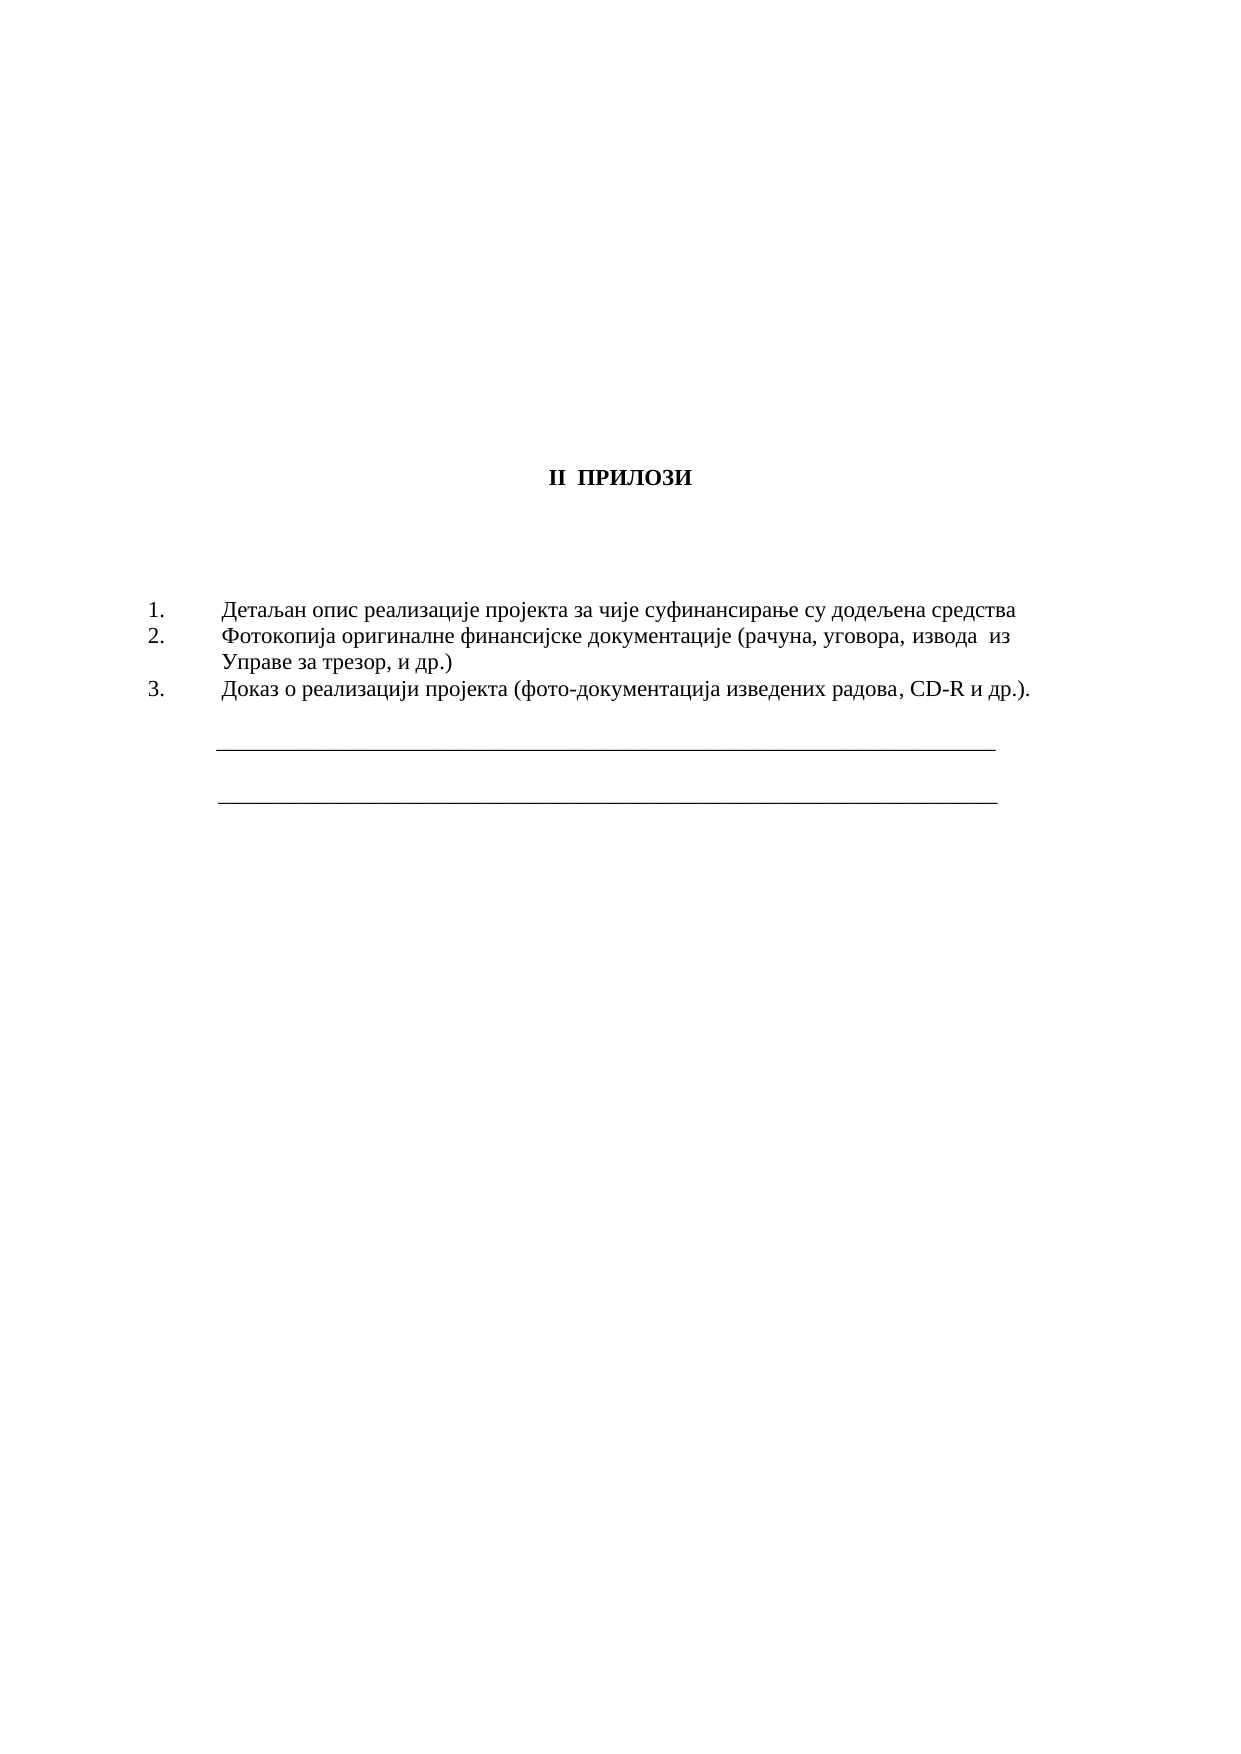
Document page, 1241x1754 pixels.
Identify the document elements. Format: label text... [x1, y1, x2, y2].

text ____________________________________________________________________ [207, 780, 1093, 806]
text Управе за трезор, и др.) [221, 648, 1093, 675]
list Доказ о реализацији пројекта (фото-документација изведених радова, CD-R и др.). [148, 675, 1093, 701]
text ____________________________________________________________________ [148, 727, 1093, 754]
list Фотокопија оригиналне финансијске документације (рачуна, уговора, извода из [148, 622, 1093, 648]
list Детаљан опис реализације пројекта за чије суфинансирање су додељена средства [148, 596, 1093, 622]
text II ПРИЛОЗИ [148, 464, 1093, 490]
